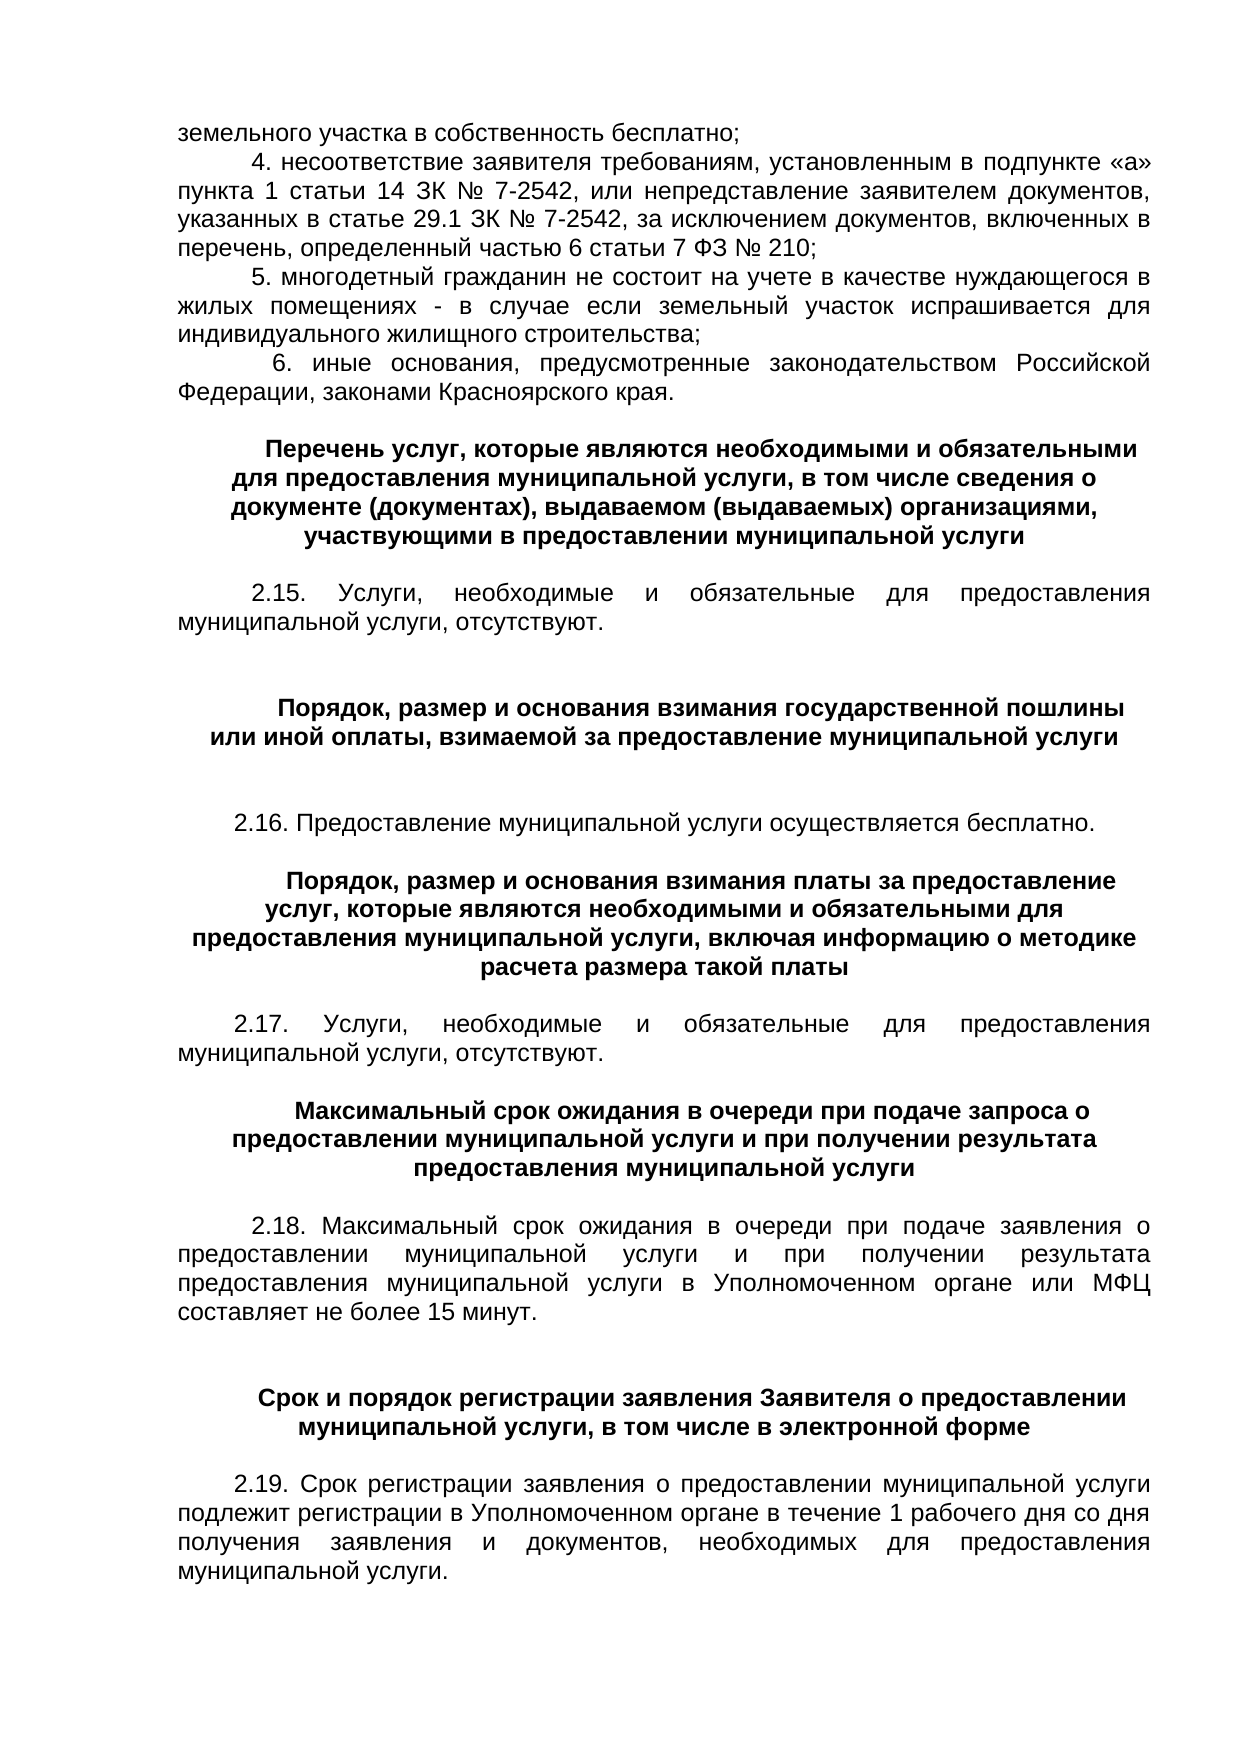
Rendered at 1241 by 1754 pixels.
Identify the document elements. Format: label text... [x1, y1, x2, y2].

text Срок и порядок регистрации заявления Заявителя о предоставлении муниципальной услуги, в том числе в электронной форме [177, 1383, 1152, 1441]
text 5. многодетный гражданин не состоит на учете в качестве нуждающегося в жилых помещениях - в случае если земельный участок испрашивается для индивидуального жилищного строительства; [177, 262, 1152, 348]
text Порядок, размер и основания взимания государственной пошлины или иной оплаты, взимаемой за предоставление муниципальной услуги [177, 693, 1152, 751]
text Перечень услуг, которые являются необходимыми и обязательными для предоставления муниципальной услуги, в том числе сведения о документе (документах), выдаваемом (выдаваемых) организациями, участвующими в предоставлении муниципальной услуги [177, 434, 1152, 549]
text 2.17. Услуги, необходимые и обязательные для предоставления муниципальной услуги, отсутствуют. [177, 1009, 1152, 1067]
text 6. иные основания, предусмотренные законодательством Российской Федерации, законами Красноярского края. [177, 348, 1152, 406]
text 4. несоответствие заявителя требованиям, установленным в подпункте «а» пункта 1 статьи 14 ЗК № 7-2542, или непредставление заявителем документов, указанных в статье 29.1 ЗК № 7-2542, за исключением документов, включенных в перечень, определенный частью 6 статьи 7 ФЗ № 210; [177, 147, 1152, 262]
text 2.18. Максимальный срок ожидания в очереди при подаче заявления о предоставлении муниципальной услуги и при получении результата предоставления муниципальной услуги в Уполномоченном органе или МФЦ составляет не более 15 минут. [177, 1211, 1152, 1326]
text Порядок, размер и основания взимания платы за предоставление услуг, которые являются необходимыми и обязательными для предоставления муниципальной услуги, включая информацию о методике расчета размера такой платы [177, 866, 1152, 981]
text 2.19. Срок регистрации заявления о предоставлении муниципальной услуги подлежит регистрации в Уполномоченном органе в течение 1 рабочего дня со дня получения заявления и документов, необходимых для предоставления муниципальной услуги. [177, 1469, 1152, 1584]
text 2.15. Услуги, необходимые и обязательные для предоставления муниципальной услуги, отсутствуют. [177, 578, 1152, 636]
text Максимальный срок ожидания в очереди при подаче запроса о предоставлении муниципальной услуги и при получении результата предоставления муниципальной услуги [177, 1096, 1152, 1182]
text 2.16. Предоставление муниципальной услуги осуществляется бесплатно. [177, 808, 1152, 837]
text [177, 118, 1152, 147]
